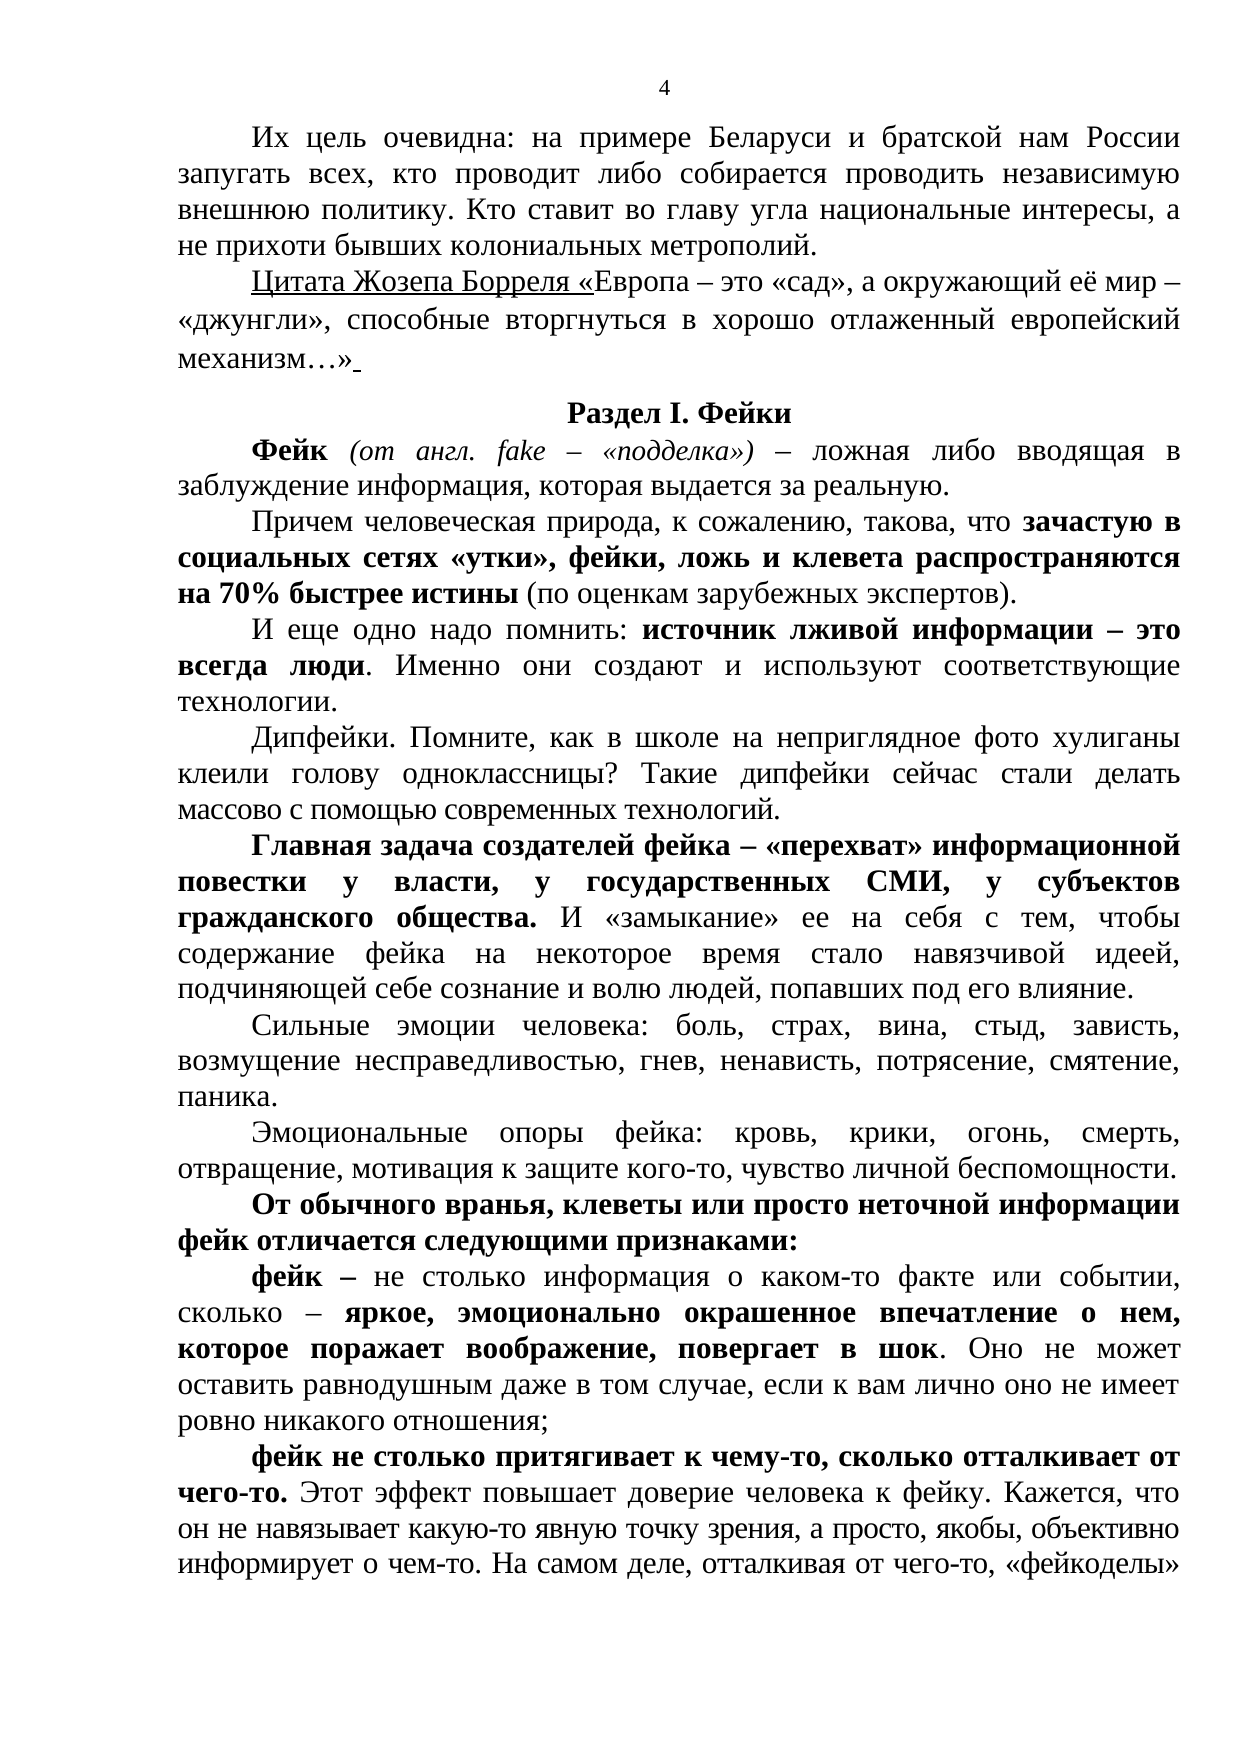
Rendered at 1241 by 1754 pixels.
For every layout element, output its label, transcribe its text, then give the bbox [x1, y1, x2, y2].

text Главная задача создателей фейка – «перехват» информационной повестки у власти, у государственных СМИ, у субъектов гражданского общества. И «замыкание» ее на себя с тем, чтобы содержание фейка на некоторое время стало навязчивой идеей, подчиняющей себе сознание и волю людей, попавших под его влияние. [177, 826, 1181, 1006]
text Их цель очевидна: на примере Беларуси и братской нам России запугать всех, кто проводит либо собирается проводить независимую внешнюю политику. Кто ставит во главу угла национальные интересы, а не прихоти бывших колониальных метрополий. [177, 118, 1181, 262]
text Дипфейки. Помните, как в школе на неприглядное фото хулиганы клеили голову одноклассницы? Такие дипфейки сейчас стали делать массово с помощью современных технологий. [177, 718, 1181, 826]
text Фейк (от англ. fake – «подделка») – ложная либо вводящая в заблуждение информация, которая выдается за реальную. [177, 431, 1181, 503]
text Причем человеческая природа, к сожалению, такова, что зачастую в социальных сетях «утки», фейки, ложь и клевета распространяются на 70% быстрее истины (по оценкам зарубежных экспертов). [177, 503, 1181, 539]
text Сильные эмоции человека: боль, страх, вина, стыд, зависть, возмущение несправедливостью, гнев, ненависть, потрясение, смятение, паника. [177, 1006, 1181, 1113]
text Причем человеческая природа, к сожалению, такова, что зачастую в социальных сетях «утки», фейки, ложь и клевета распространяются на 70% быстрее истины (по оценкам зарубежных экспертов). [177, 574, 1181, 610]
text Эмоциональные опоры фейка: кровь, крики, огонь, смерть, отвращение, мотивация к защите кого-то, чувство личной беспомощности. [177, 1113, 1181, 1185]
text И еще одно надо помнить: источник лживой информации – это всегда люди. Именно они создают и используют соответствующие технологии. [177, 610, 1181, 718]
text фейк – не столько информация о каком-то факте или событии, сколько – яркое, эмоционально окрашенное впечатление о нем, которое поражает воображение, повергает в шок. Оно не может оставить равнодушным даже в том случае, если к вам лично оно не имеет ровно никакого отношения; [177, 1257, 1181, 1437]
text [177, 1437, 1181, 1581]
text Цитата Жозепа Борреля «Европа – это «сад», а окружающий её мир – «джунгли», способные вторгнуться в хорошо отлаженный европейский механизм…» [177, 262, 1181, 375]
text Раздел I. Фейки [177, 395, 1181, 431]
text От обычного вранья, клеветы или просто неточной информации фейк отличается следующими признаками: [177, 1185, 1181, 1257]
